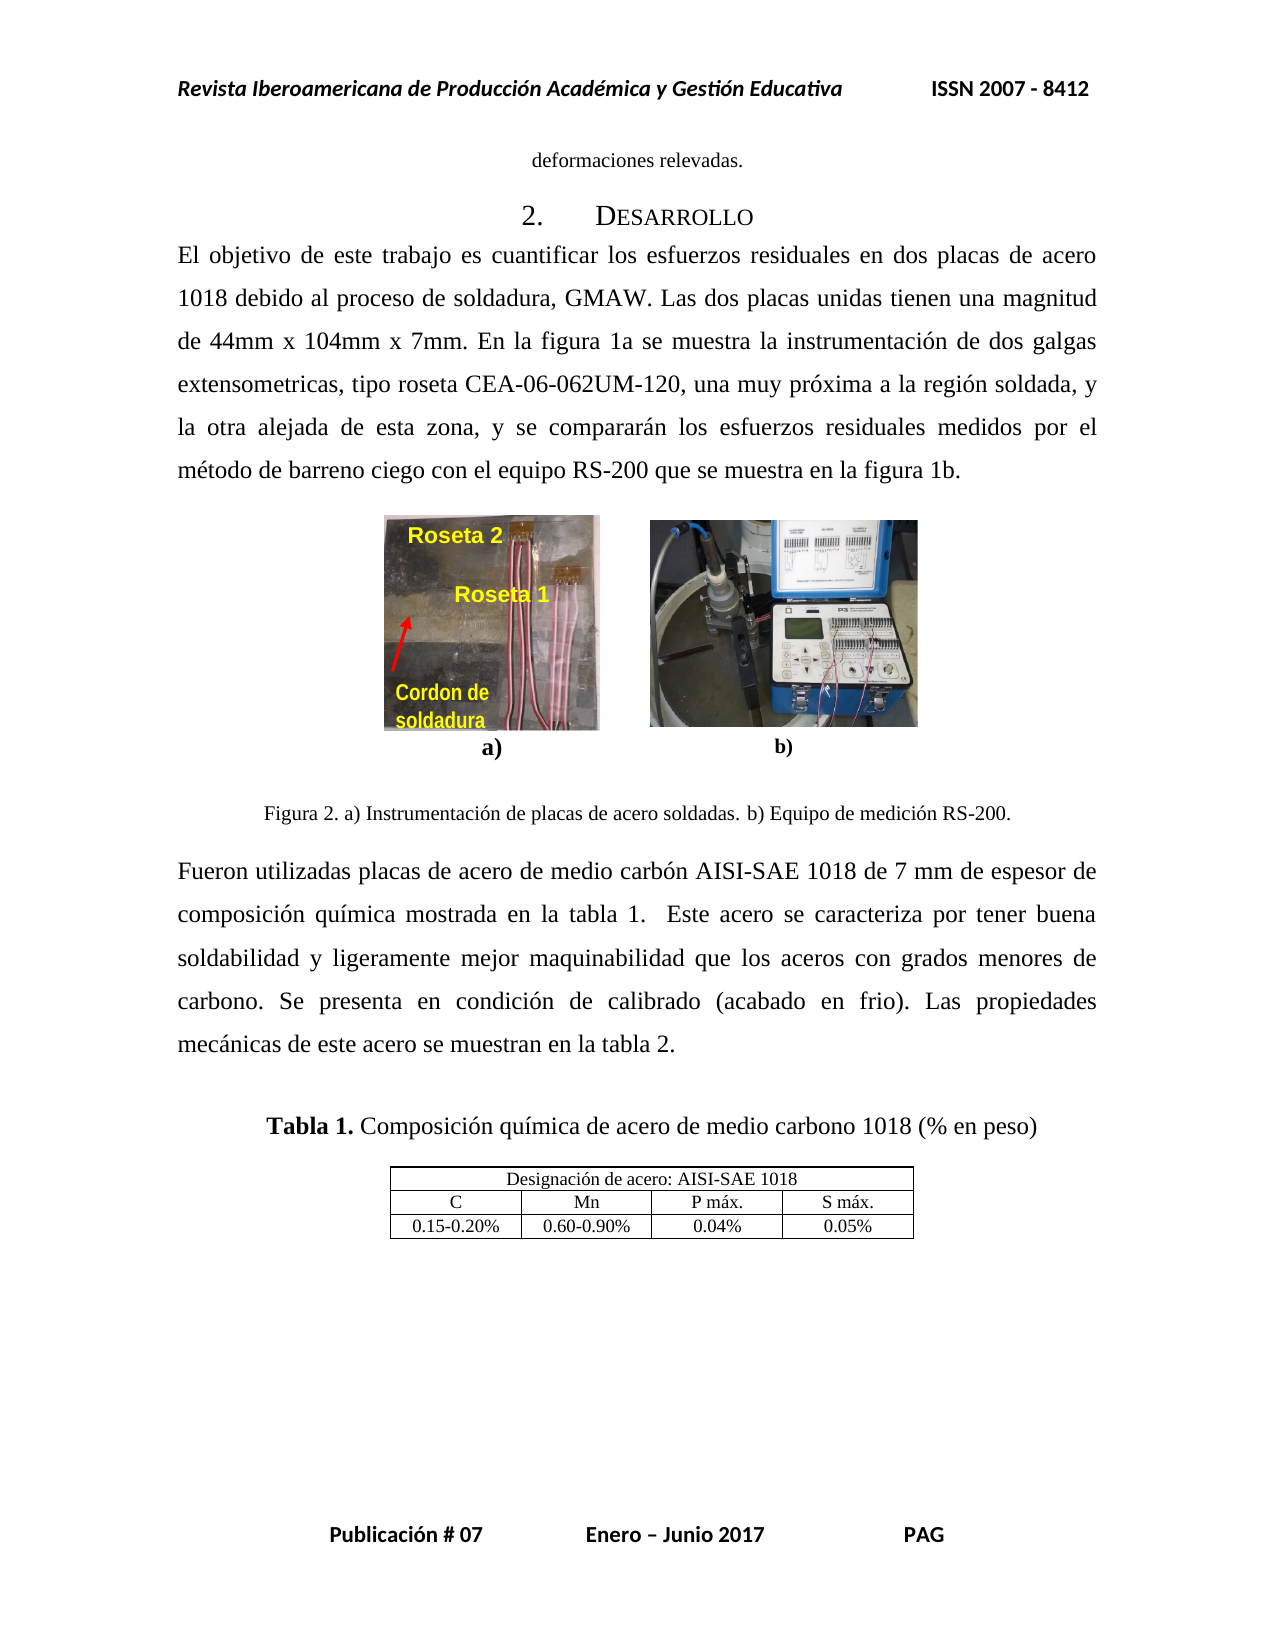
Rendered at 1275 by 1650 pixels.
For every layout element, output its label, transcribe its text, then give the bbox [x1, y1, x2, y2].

table_header [346, 516, 638, 732]
picture [384, 515, 600, 731]
table_cell b) [638, 732, 929, 762]
table_cell a) [346, 732, 638, 762]
picture [650, 520, 918, 727]
text Figura 2. a) Instrumentación de placas de acero soldadas. b) Equipo de medición RS-200. [177, 801, 1098, 825]
text El objetivo de este trabajo es cuantificar los esfuerzos residuales en dos placas de acero 1018 debido al proceso de soldadura, GMAW. Las dos placas unidas tienen una magnitud de 44mm x 104mm x 7mm. En la figura 1a se muestra la instrumentación de dos galgas extensometricas, tipo roseta CEA-06-062UM-120, una muy próxima a la región soldada, y la otra alejada de esta zona, y se compararán los esfuerzos residuales medidos por el método de barreno ciego con el equipo RS-200 que se muestra en la figura 1b. [177, 240, 1098, 484]
table_header [638, 516, 929, 732]
list Desarrollo [177, 198, 1098, 231]
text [177, 148, 1098, 172]
text Fueron utilizadas placas de acero de medio carbón AISI-SAE 1018 de 7 mm de espesor de composición química mostrada en la tabla 1. Este acero se caracteriza por tener buena soldabilidad y ligeramente mejor maquinabilidad que los aceros con grados menores de carbono. Se presenta en condición de calibrado (acabado en frio). Las propiedades mecánicas de este acero se muestran en la tabla 2. [177, 856, 1098, 1058]
